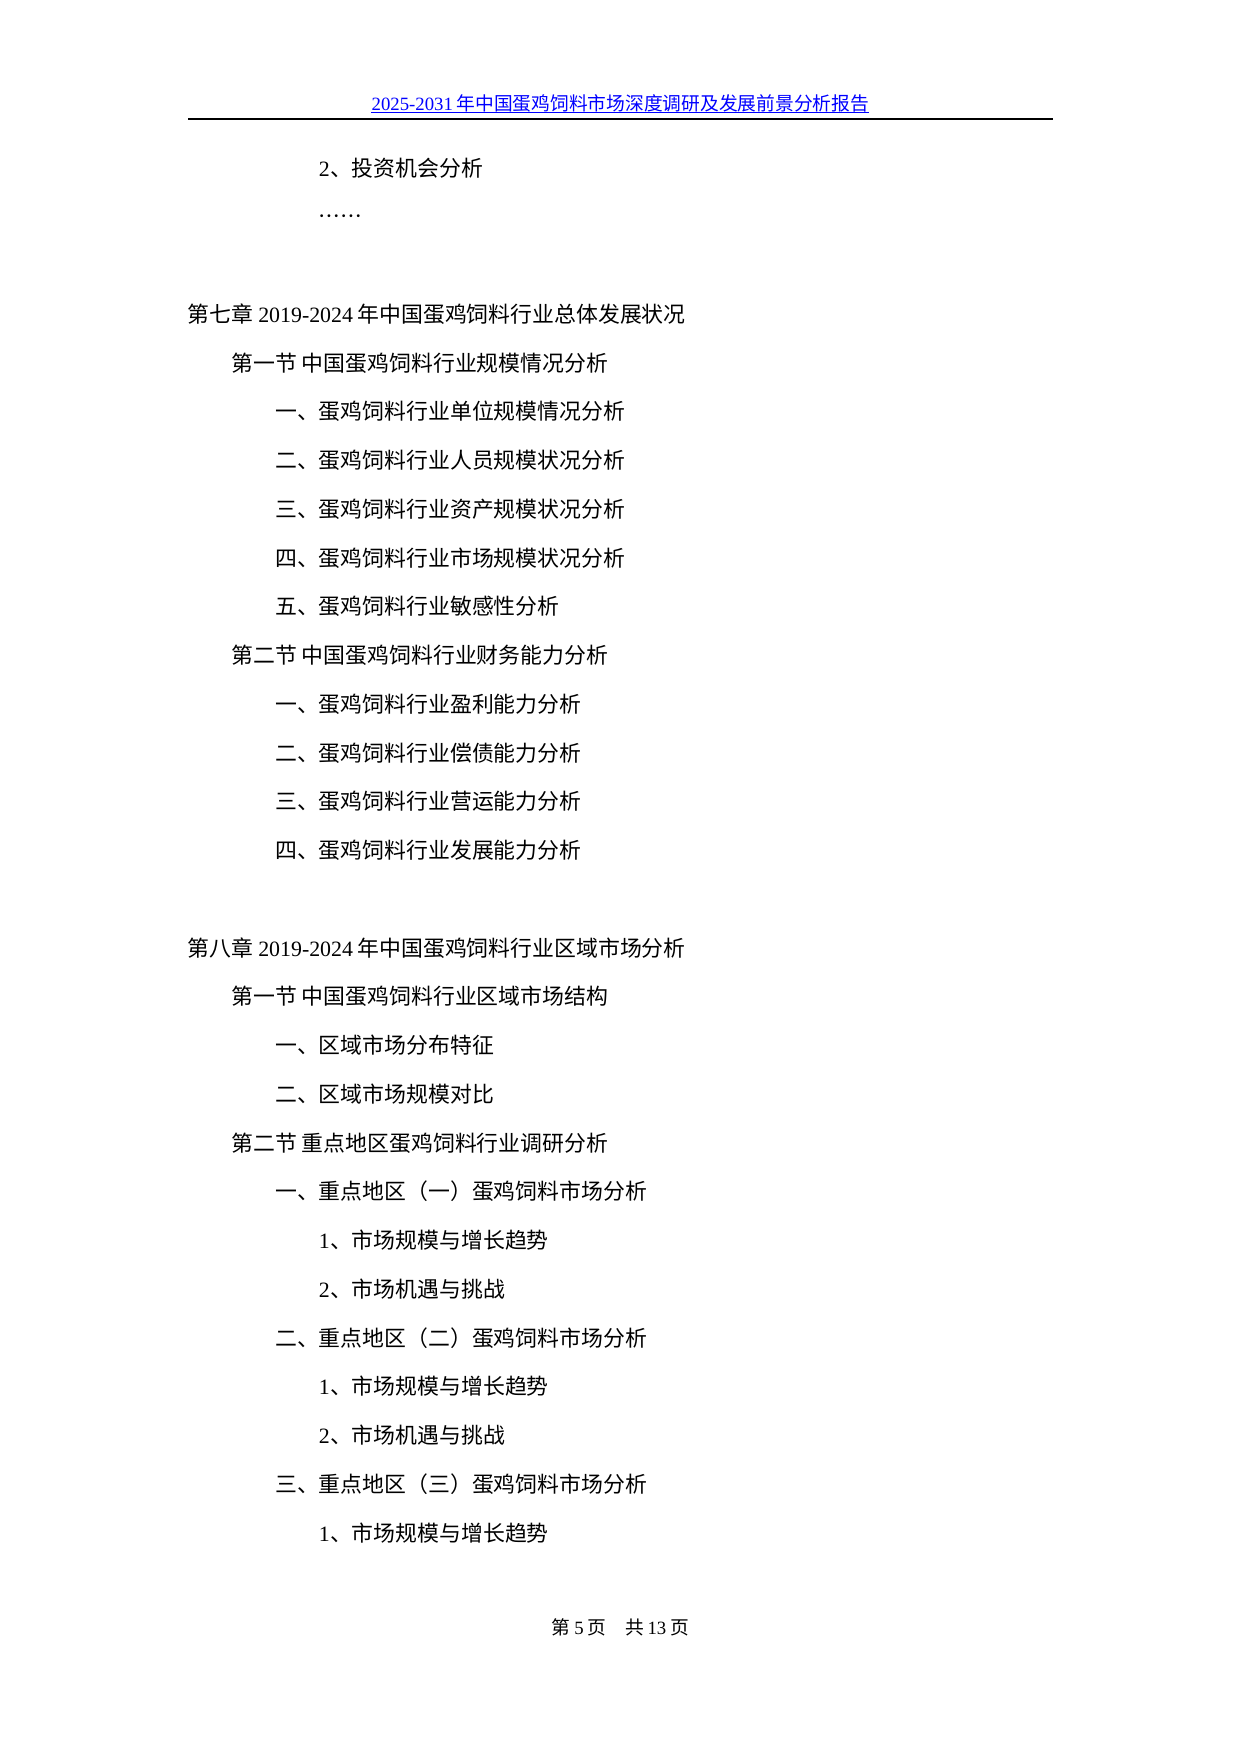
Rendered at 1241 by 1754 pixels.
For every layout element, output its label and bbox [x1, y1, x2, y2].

text [187, 150, 1053, 1548]
